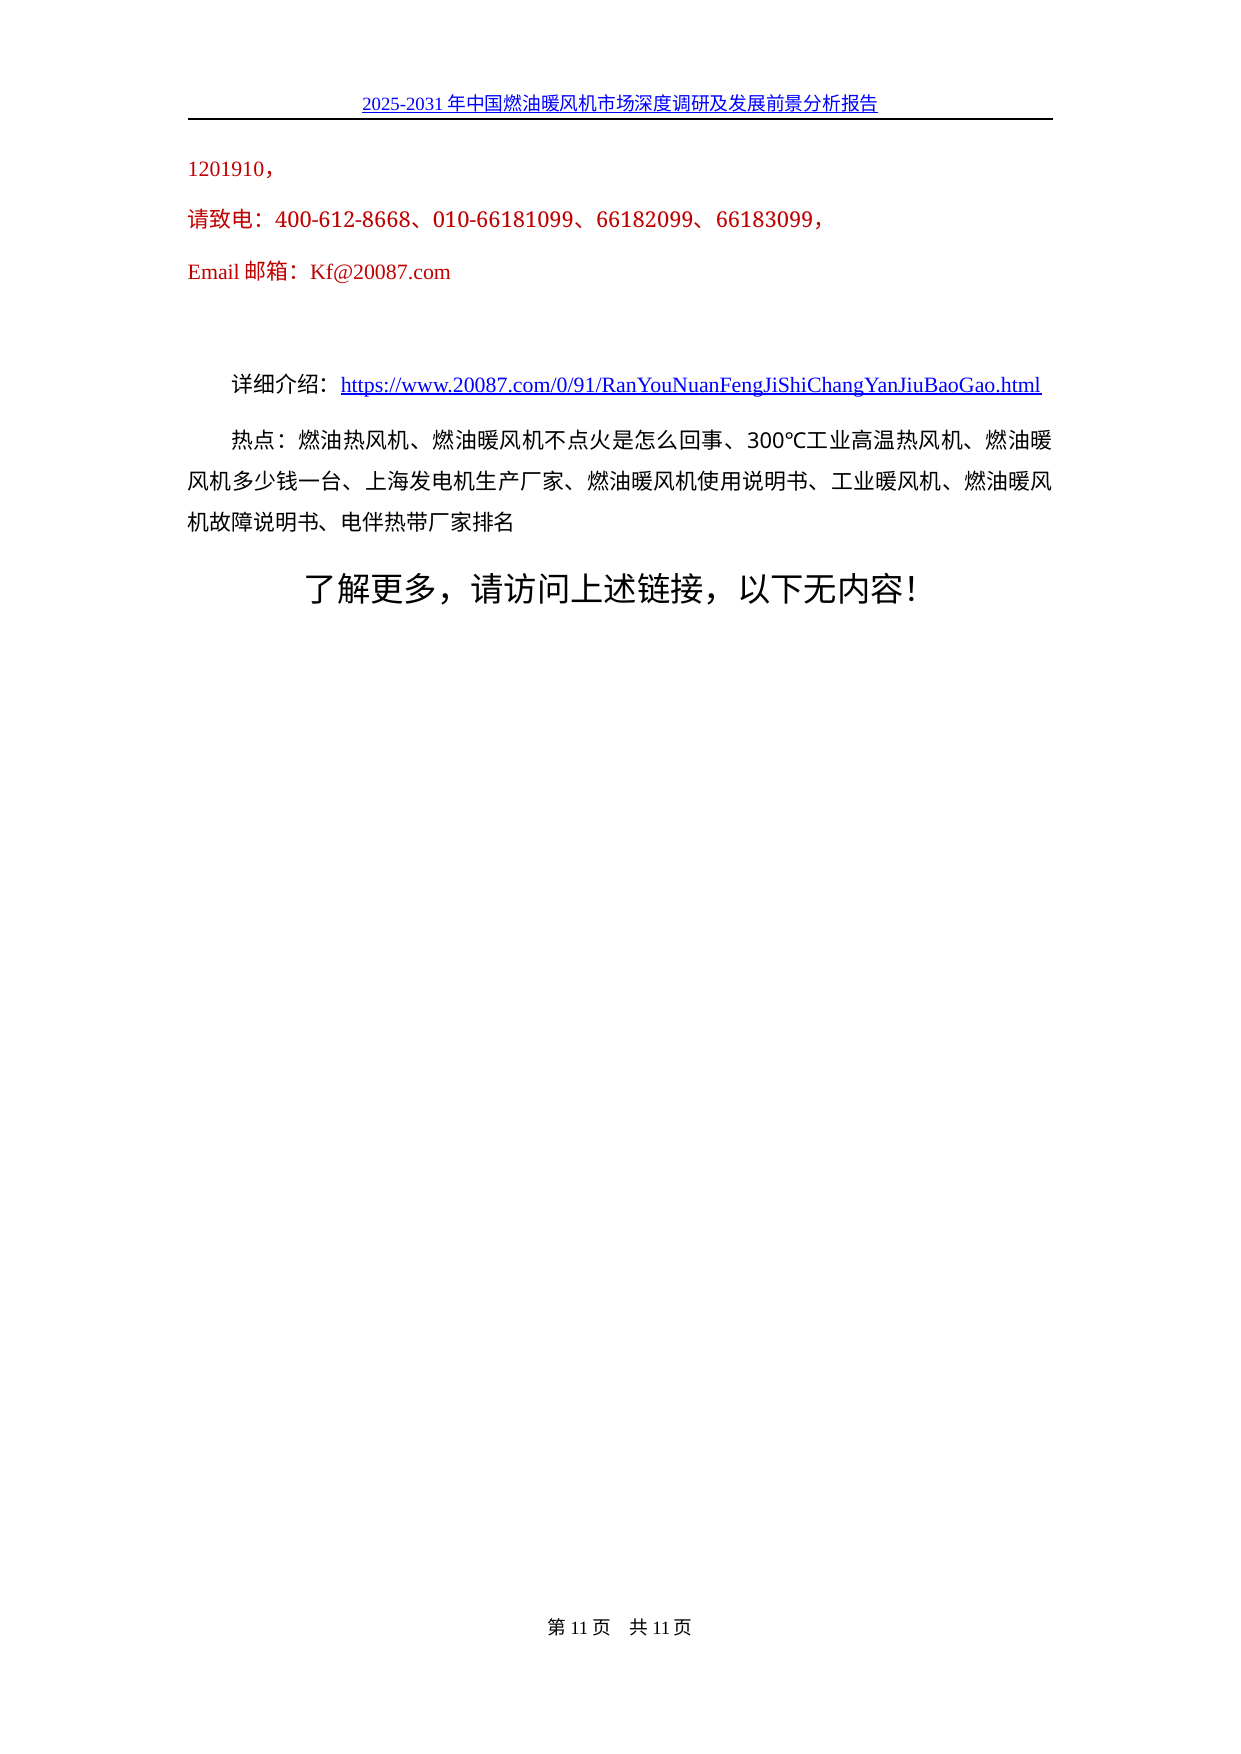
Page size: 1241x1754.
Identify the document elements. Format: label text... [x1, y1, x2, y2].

title 了解更多，请访问上述链接，以下无内容！ [187, 554, 1053, 619]
text 热点：燃油热风机、燃油暖风机不点火是怎么回事、300℃工业高温热风机、燃油暖风机多少钱一台、上海发电机生产厂家、燃油暖风机使用说明书、工业暖风机、燃油暖风机故障说明书、电伴热带厂家排名 [187, 423, 1053, 537]
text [187, 150, 1053, 183]
text Email邮箱：Kf@20087.com [187, 253, 1053, 286]
text 详细介绍：https://www.20087.com/0/91/RanYouNuanFengJiShiChangYanJiuBaoGao.html [187, 366, 1053, 399]
text 请致电：400-612-8668、010-66181099、66182099、66183099， [187, 202, 1053, 234]
